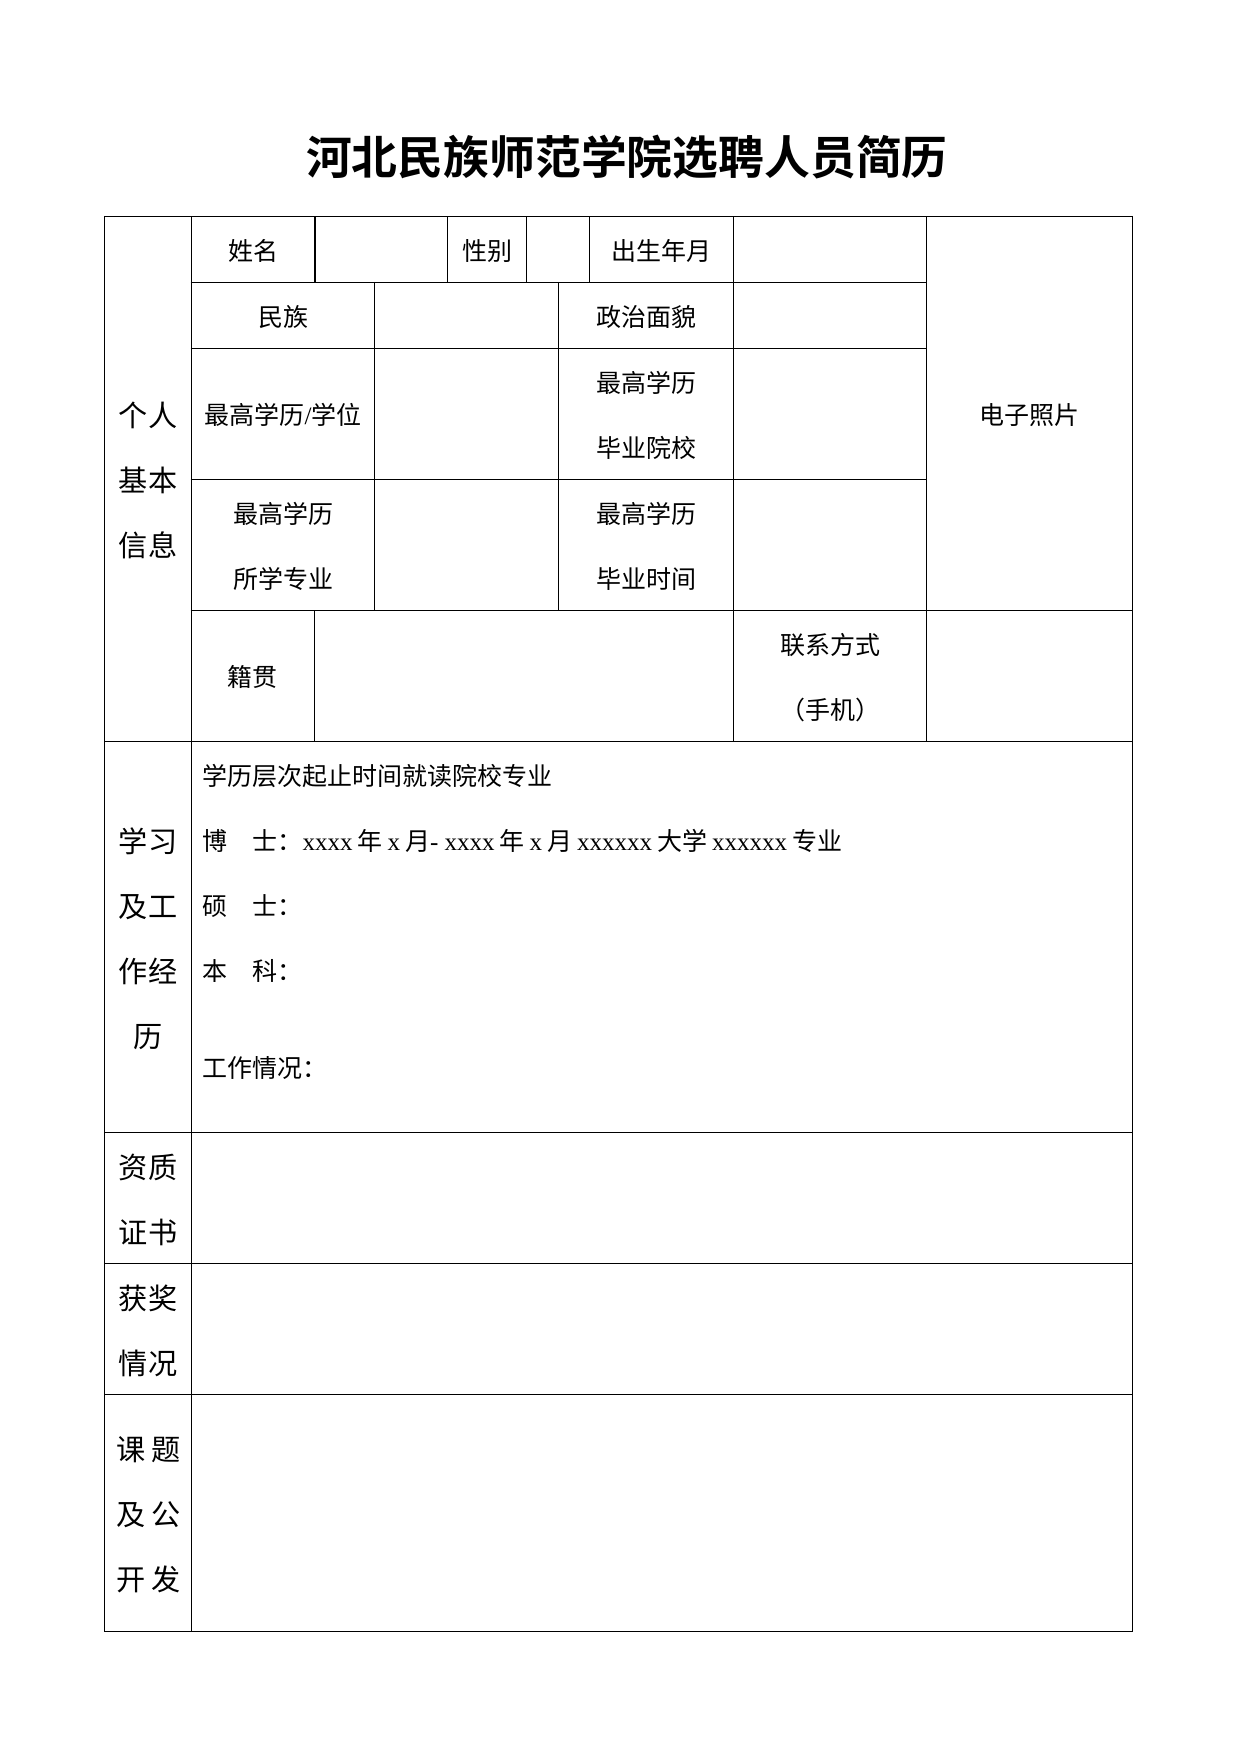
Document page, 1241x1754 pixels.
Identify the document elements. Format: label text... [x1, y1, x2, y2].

table_header 性别 [448, 217, 526, 282]
table_cell 学习及工作经历 [105, 742, 191, 1132]
table_cell 联系方式 （手机） [734, 611, 926, 741]
table_cell 最高学历 毕业时间 [559, 480, 733, 610]
table_cell [192, 1264, 1132, 1394]
table_header [316, 217, 447, 282]
table_header 姓名 [192, 217, 314, 282]
table_cell [927, 611, 1132, 741]
table_cell 最高学历 毕业院校 [559, 349, 733, 479]
table_header 电子照片 [927, 217, 1132, 610]
table_cell 学历层次起止时间就读院校专业 博 士：xxxx年x月- xxxx年x月xxxxxx大学xxxxxx专业 硕 士： 本 科： 工作情况： [192, 742, 1132, 1132]
table_cell 获奖情况 [105, 1264, 191, 1394]
table_cell [375, 283, 558, 348]
table_cell [734, 349, 926, 479]
table_cell 最高学历/学位 [192, 349, 374, 479]
table_cell [375, 480, 558, 610]
table_cell 籍贯 [192, 611, 314, 741]
table_header 出生年月 [590, 217, 733, 282]
table_cell 资质 证书 [105, 1133, 191, 1263]
table_header [734, 217, 926, 282]
table_cell [192, 1395, 1132, 1631]
table_cell 最高学历 所学专业 [192, 480, 374, 610]
table_cell [192, 1133, 1132, 1263]
table_cell 政治面貌 [559, 283, 733, 348]
table_cell [734, 283, 926, 348]
table_header 个人基本信息 [105, 217, 191, 741]
table_cell 课题及公开发表论文情况 [105, 1395, 191, 1631]
table_cell 民族 [192, 283, 374, 348]
text 河北民族师范学院选聘人员简历 [131, 106, 1122, 203]
table_cell [375, 349, 558, 479]
table_cell [315, 611, 733, 741]
table_header [527, 217, 589, 282]
table_cell [734, 480, 926, 610]
